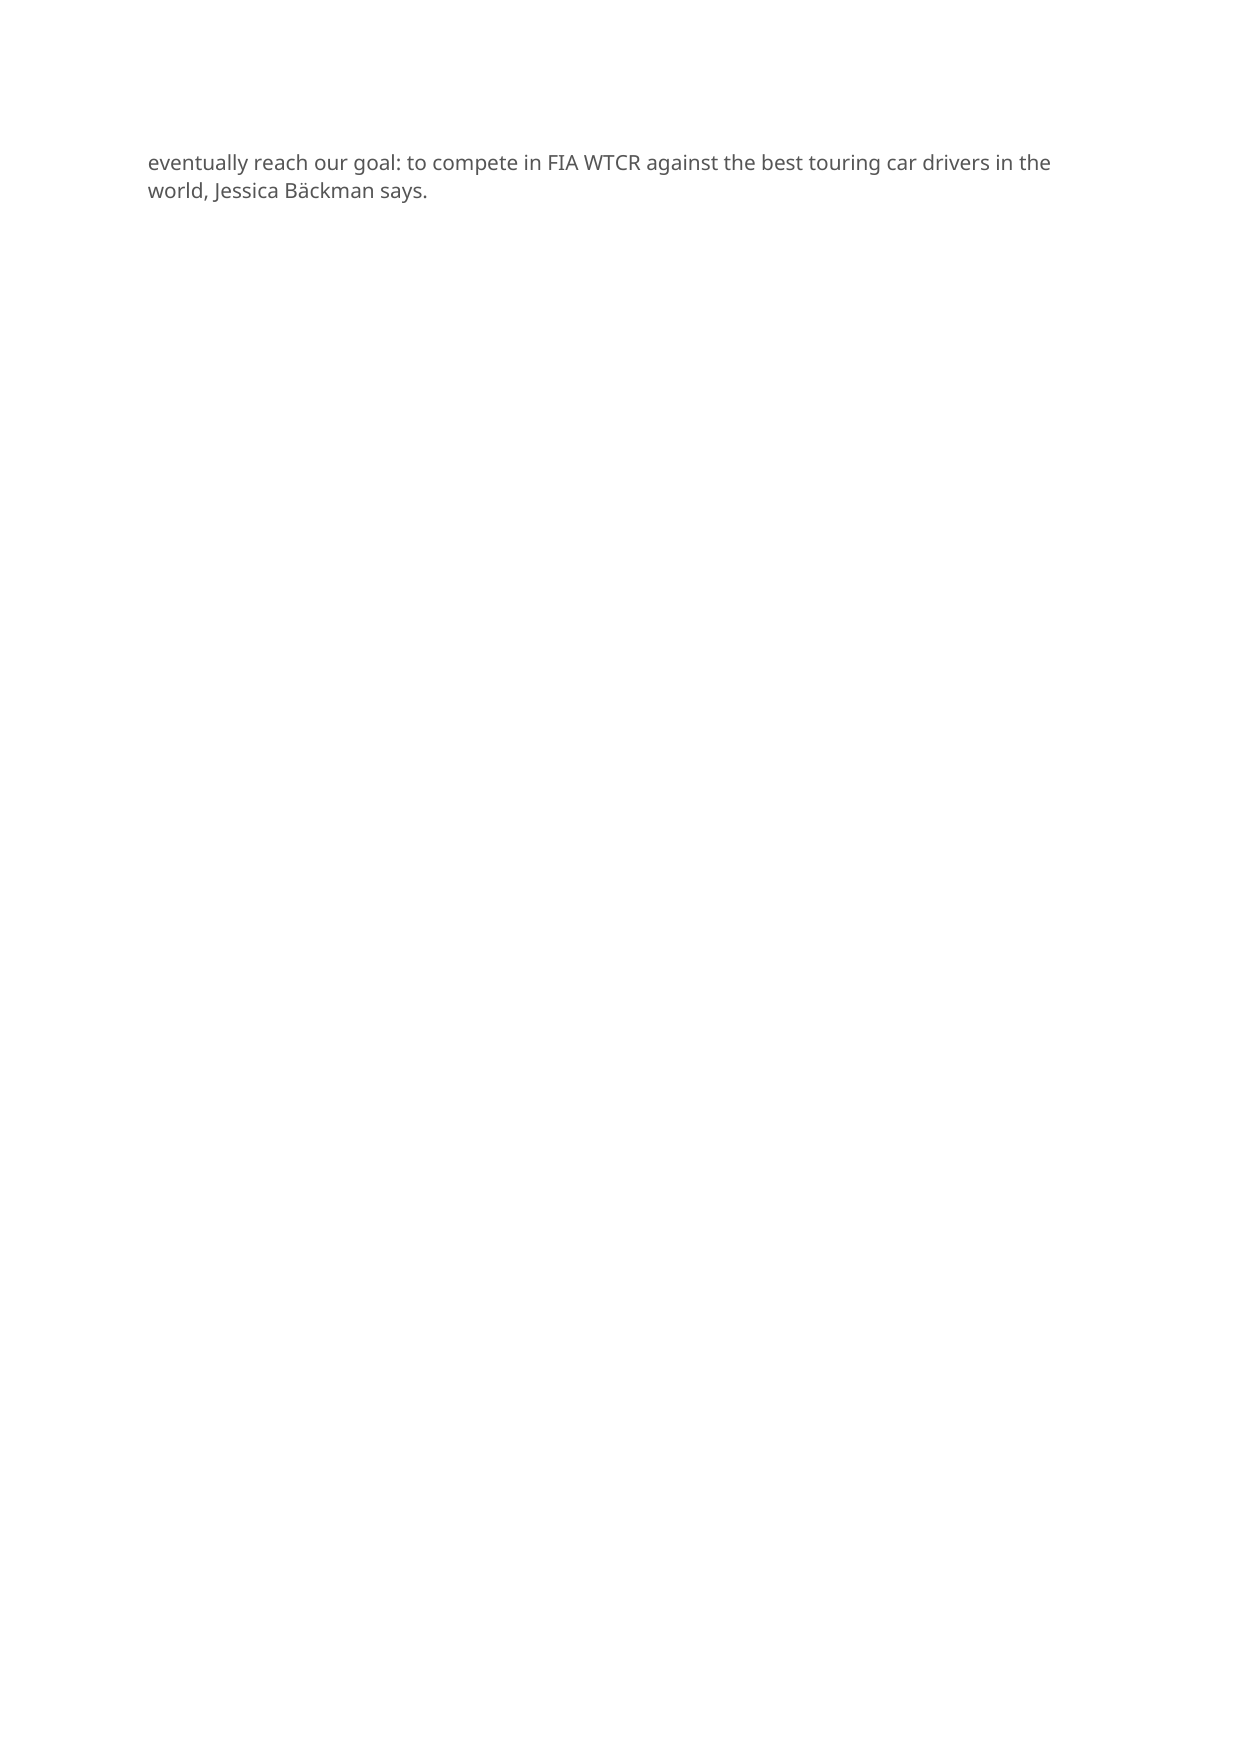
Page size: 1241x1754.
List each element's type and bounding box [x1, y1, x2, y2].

text [148, 148, 1093, 204]
